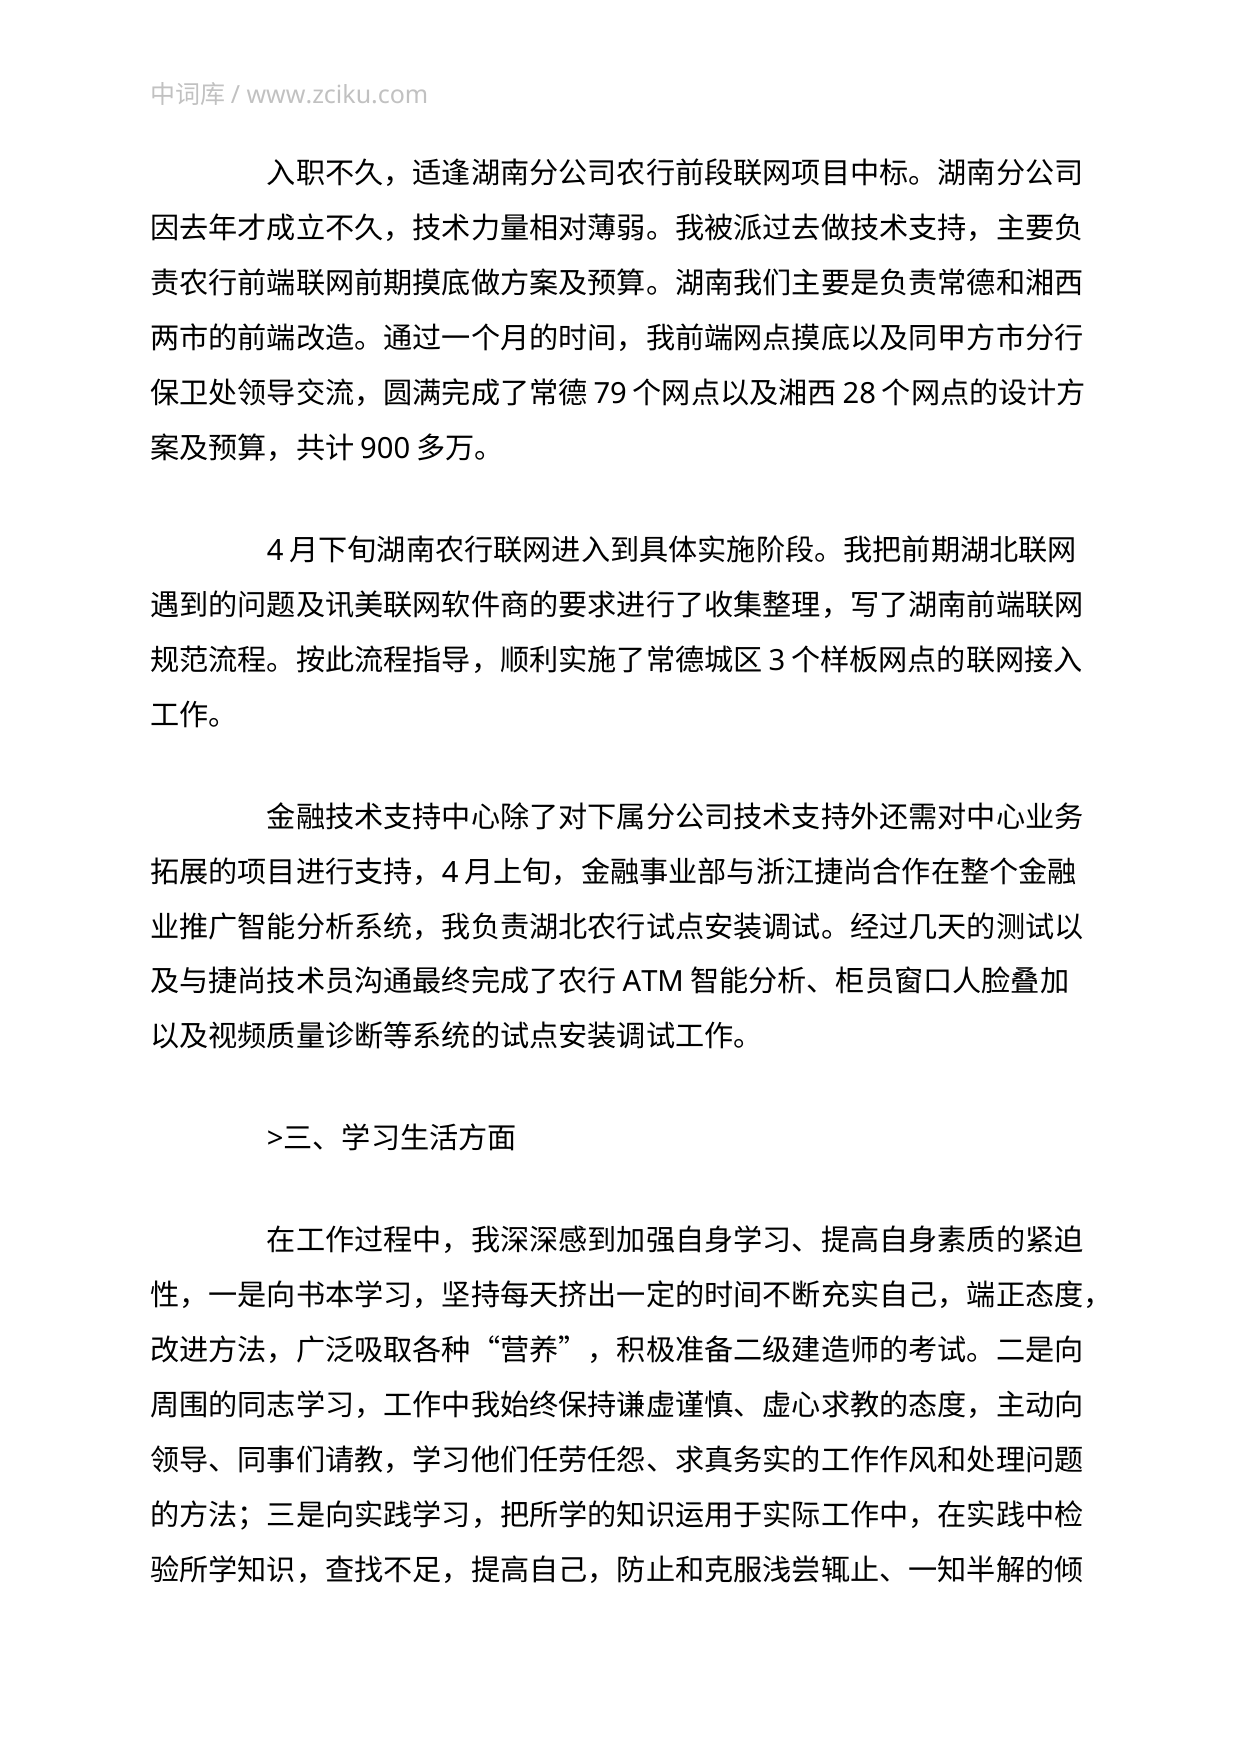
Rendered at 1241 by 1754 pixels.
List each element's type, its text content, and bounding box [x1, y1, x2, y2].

text 4月下旬湖南农行联网进入到具体实施阶段。我把前期湖北联网遇到的问题及讯美联网软件商的要求进行了收集整理，写了湖南前端联网规范流程。按此流程指导，顺利实施了常德城区3个样板网点的联网接入工作。 [150, 527, 1090, 734]
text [150, 1217, 1090, 1588]
text >三、学习生活方面 [150, 1115, 1090, 1157]
text 金融技术支持中心除了对下属分公司技术支持外还需对中心业务拓展的项目进行支持，4月上旬，金融事业部与浙江捷尚合作在整个金融业推广智能分析系统，我负责湖北农行试点安装调试。经过几天的测试以及与捷尚技术员沟通最终完成了农行ATM智能分析、柜员窗口人脸叠加以及视频质量诊断等系统的试点安装调试工作。 [150, 793, 1090, 1055]
text 入职不久，适逢湖南分公司农行前段联网项目中标。湖南分公司因去年才成立不久，技术力量相对薄弱。我被派过去做技术支持，主要负责农行前端联网前期摸底做方案及预算。湖南我们主要是负责常德和湘西两市的前端改造。通过一个月的时间，我前端网点摸底以及同甲方市分行保卫处领导交流，圆满完成了常德79个网点以及湘西28个网点的设计方案及预算，共计900多万。 [150, 150, 1090, 467]
